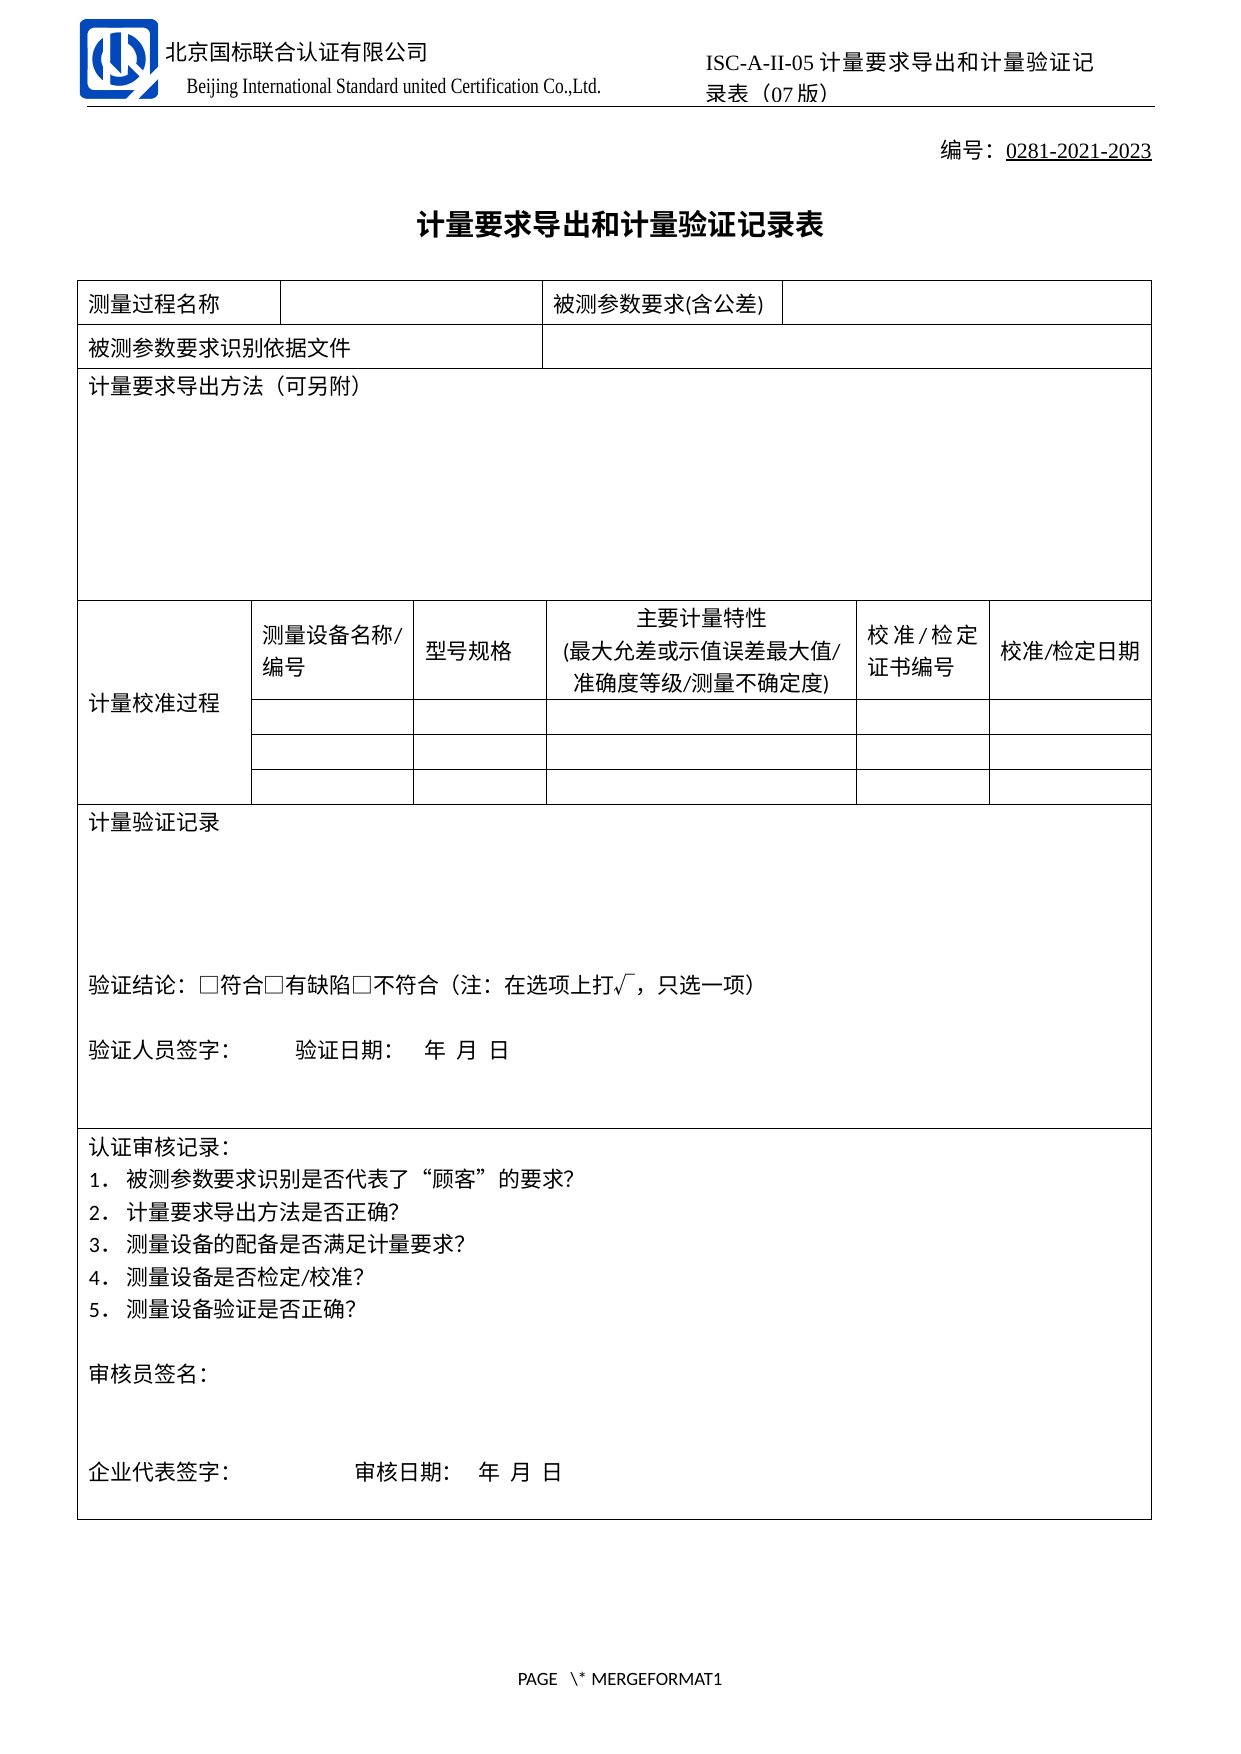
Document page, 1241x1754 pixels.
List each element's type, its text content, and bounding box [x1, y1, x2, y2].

table_header 被测参数要求(含公差) [543, 281, 782, 324]
table_cell [547, 700, 856, 733]
table_header [783, 281, 1151, 324]
table_cell 主要计量特性 (最大允差或示值误差最大值/准确度等级/测量不确定度) [547, 601, 856, 698]
table_cell 被测参数要求识别依据文件 [78, 325, 542, 368]
text 编号：0281-2021-2023 [89, 132, 1152, 165]
table_cell 校准/检定日期 [990, 601, 1151, 698]
table_cell [990, 700, 1151, 733]
table_cell 计量验证记录 验证结论：□符合□有缺陷□不符合（注：在选项上打√，只选一项） 验证人员签字： 验证日期： 年 月 日 [78, 805, 1151, 1128]
table_cell [857, 735, 989, 769]
table_header [281, 281, 542, 324]
table_cell [543, 325, 1151, 368]
table_cell [857, 770, 989, 804]
table_cell 测量设备名称/编号 [252, 601, 413, 698]
table_cell [414, 735, 546, 769]
table_header 测量过程名称 [78, 281, 280, 324]
table_cell [547, 735, 856, 769]
table_cell [547, 770, 856, 804]
table_cell [252, 700, 413, 733]
table_cell [857, 700, 989, 733]
table_cell [252, 770, 413, 804]
table_cell 型号规格 [414, 601, 546, 698]
text 计量要求导出和计量验证记录表 [89, 190, 1152, 255]
table_cell [990, 735, 1151, 769]
table_cell 认证审核记录： 被测参数要求识别是否代表了“顾客”的要求？ 计量要求导出方法是否正确？ 测量设备的配备是否满足计量要求？ 测量设备是否检定/校准？ 测量设备验证是否正确？ 审核员签名： 企业代表签字： 审核日期： 年 月 日 [78, 1129, 1151, 1519]
table_cell [990, 770, 1151, 804]
table_cell [252, 735, 413, 769]
table_cell 计量校准过程 [78, 601, 251, 804]
picture [79, 19, 159, 99]
table_cell 计量要求导出方法（可另附） [78, 369, 1151, 600]
table_cell [414, 770, 546, 804]
table_cell 校准/检定证书编号 [857, 601, 989, 698]
table_cell [414, 700, 546, 733]
